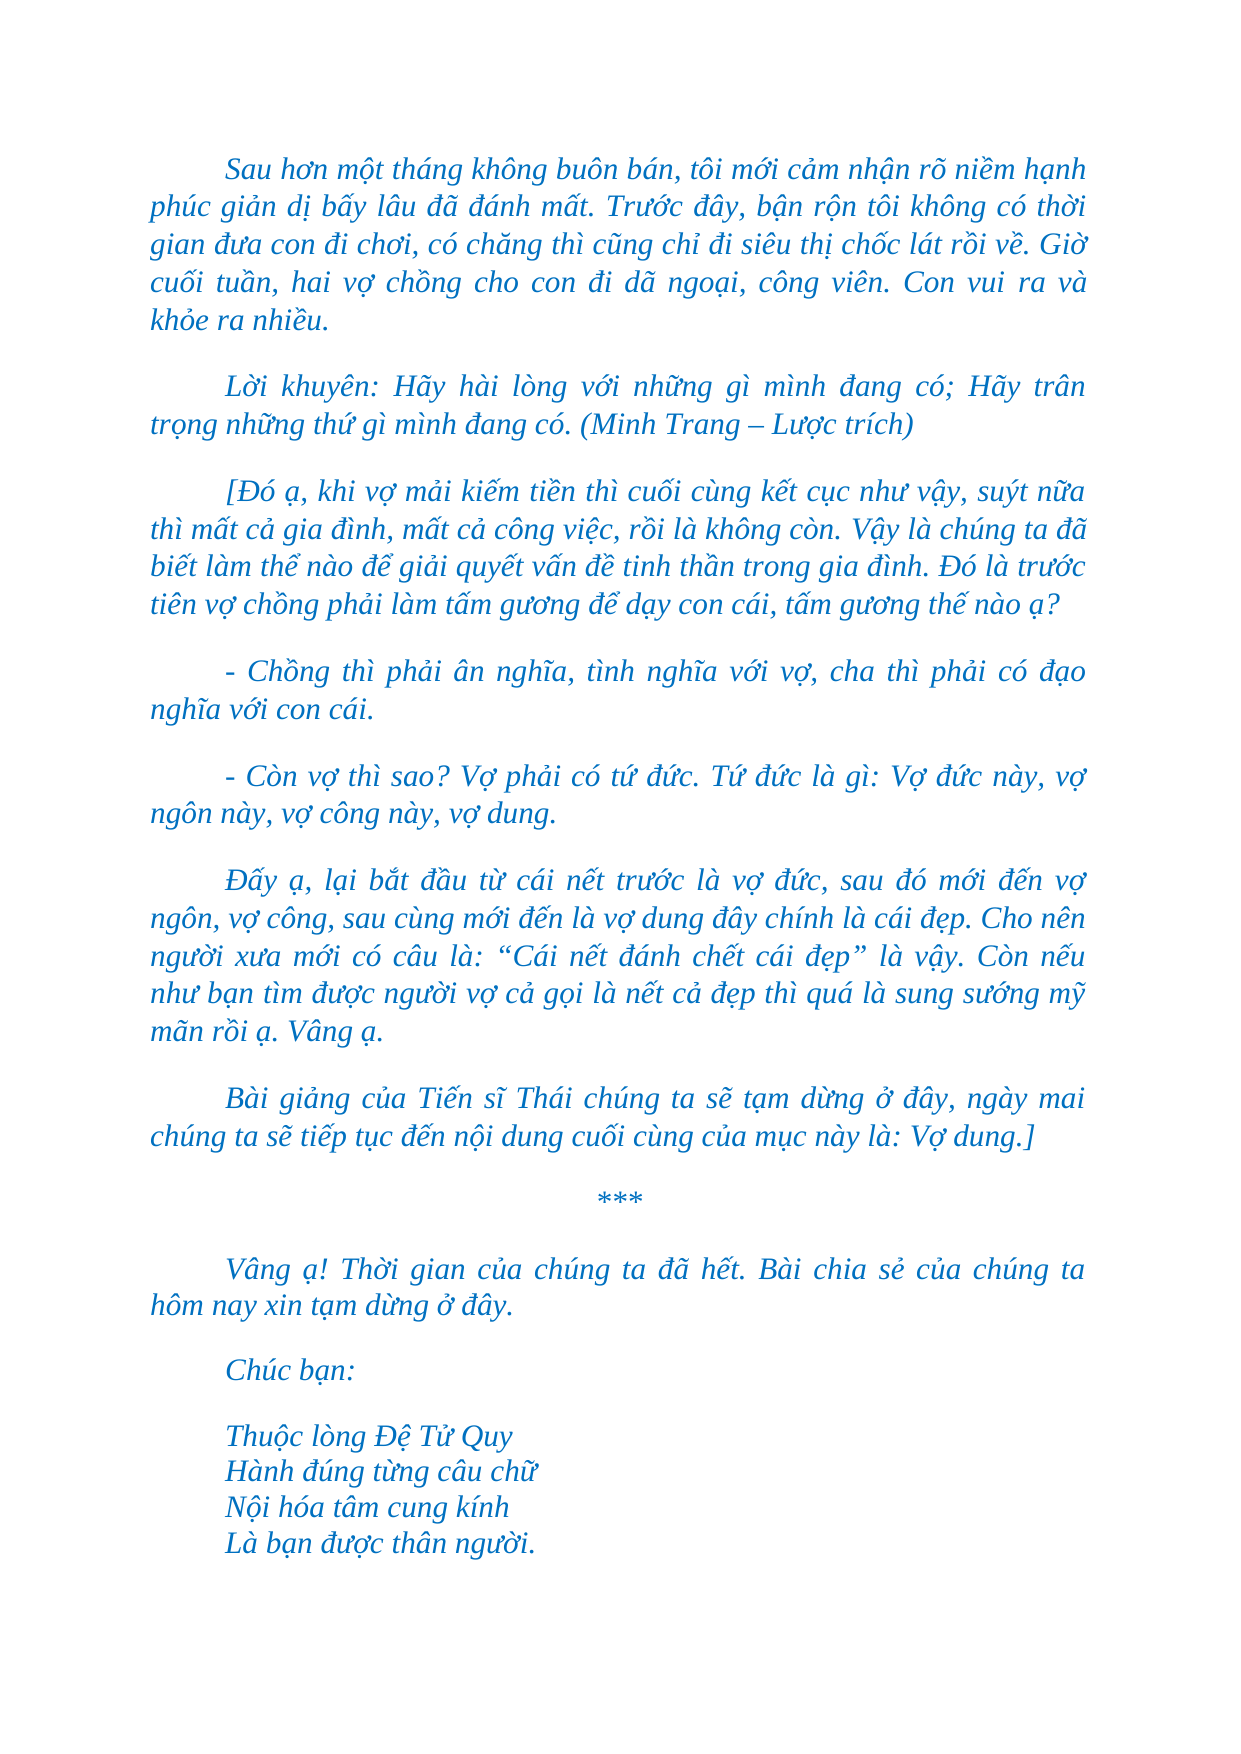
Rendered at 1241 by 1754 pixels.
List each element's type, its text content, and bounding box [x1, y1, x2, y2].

text Lời khuyên: Hãy hài lòng với những gì mình đang có; Hãy trân trọng những thứ gì mình đang có. (Minh Trang – Lược trích) [150, 368, 1090, 441]
text Bài giảng của Tiến sĩ Thái chúng ta sẽ tạm dừng ở đây, ngày mai chúng ta sẽ tiếp tục đến nội dung cuối cùng của mục này là: Vợ dung.] [150, 1079, 1090, 1153]
text Là bạn được thân người. [150, 1524, 1090, 1561]
text *** [150, 1184, 1090, 1220]
text Đấy ạ, lại bắt đầu từ cái nết trước là vợ đức, sau đó mới đến vợ ngôn, vợ công, sau cùng mới đến là vợ dung đây chính là cái đẹp. Cho nên người xưa mới có câu là: “Cái nết đánh chết cái đẹp” là vậy. Còn nếu như bạn tìm được người vợ cả gọi là nết cả đẹp thì quá là sung sướng mỹ mãn rồi ạ. Vâng ạ. [150, 861, 1090, 1048]
text Nội hóa tâm cung kính [150, 1489, 1090, 1524]
text Chúc bạn: [150, 1352, 1090, 1388]
text [Đó ạ, khi vợ mải kiếm tiền thì cuối cùng kết cục như vậy, suýt nữa thì mất cả gia đình, mất cả công việc, rồi là không còn. Vậy là chúng ta đã biết làm thể nào để giải quyết vấn đề tinh thần trong gia đình. Đó là trước tiên vợ chồng phải làm tấm gương để dạy con cái, tấm gương thế nào ạ? [150, 472, 1090, 621]
text Hành đúng từng câu chữ [150, 1453, 1090, 1489]
text - Chồng thì phải ân nghĩa, tình nghĩa với vợ, cha thì phải có đạo nghĩa với con cái. [150, 652, 1090, 726]
text Vâng ạ! Thời gian của chúng ta đã hết. Bài chia sẻ của chúng ta hôm nay xin tạm dừng ở đây. [150, 1251, 1090, 1322]
text Thuộc lòng Đệ Tử Quy [150, 1417, 1090, 1453]
text - Còn vợ thì sao? Vợ phải có tứ đức. Tứ đức là gì: Vợ đức này, vợ ngôn này, vợ công này, vợ dung. [150, 757, 1090, 831]
text Sau hơn một tháng không buôn bán, tôi mới cảm nhận rõ niềm hạnh phúc giản dị bấy lâu đã đánh mất. Trước đây, bận rộn tôi không có thời gian đưa con đi chơi, có chăng thì cũng chỉ đi siêu thị chốc lát rồi về. Giờ cuối tuần, hai vợ chồng cho con đi dã ngoại, công viên. Con vui ra và khỏe ra nhiều. [150, 150, 1090, 337]
